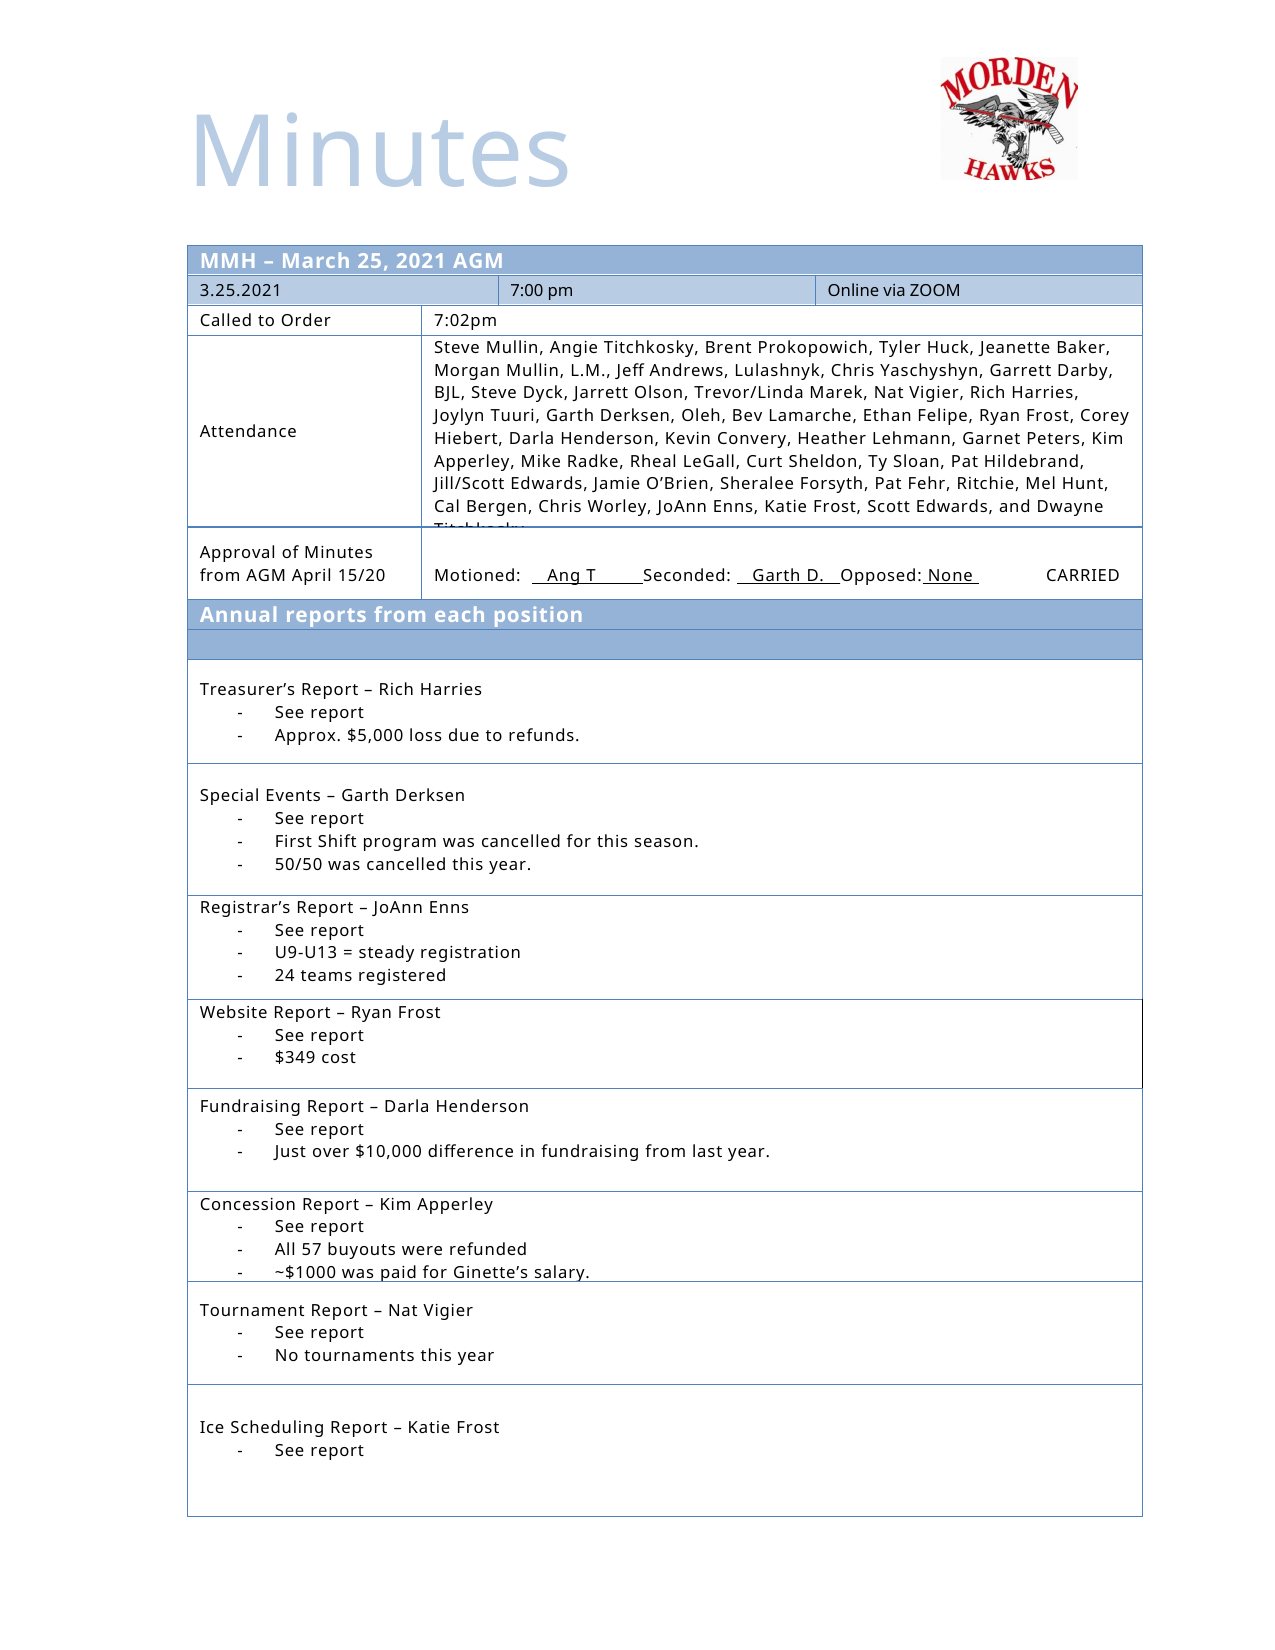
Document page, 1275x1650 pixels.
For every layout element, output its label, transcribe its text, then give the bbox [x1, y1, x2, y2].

table_cell Treasurer’s Report – Rich Harries See report Approx. $5,000 loss due to refunds. [188, 660, 1142, 763]
table_cell Called to Order [188, 306, 421, 334]
table_cell [188, 600, 1142, 629]
table_cell Online via ZOOM [816, 276, 1142, 304]
table_cell Attendance [188, 336, 421, 526]
table_cell [188, 630, 1142, 659]
table_cell Motioned: Ang T Seconded: Garth D. Opposed: None CARRIED [422, 528, 1142, 599]
table_cell Tournament Report – Nat Vigier See report No tournaments this year [188, 1282, 1142, 1383]
table_cell 7:00 pm [499, 276, 815, 304]
table_cell Registrar’s Report – JoAnn Enns See report U9-U13 = steady registration 24 teams registered [188, 896, 1142, 999]
table_cell Fundraising Report – Darla Henderson See report Just over $10,000 difference in fundraising from last year. [188, 1089, 1142, 1191]
table_cell Concession Report – Kim Apperley See report All 57 buyouts were refunded ~$1000 was paid for Ginette’s salary. [188, 1192, 1142, 1281]
table_cell Steve Mullin, Angie Titchkosky, Brent Prokopowich, Tyler Huck, Jeanette Baker, Morgan Mullin, L.M., Jeff Andrews, Lulashnyk, Chris Yaschyshyn, Garrett Darby, BJL, Steve Dyck, Jarrett Olson, Trevor/Linda Marek, Nat Vigier, Rich Harries, Joylyn Tuuri, Garth Derksen, Oleh, Bev Lamarche, Ethan Felipe, Ryan Frost, Corey Hiebert, Darla Henderson, Kevin Convery, Heather Lehmann, Garnet Peters, Kim Apperley, Mike Radke, Rheal LeGall, Curt Sheldon, Ty Sloan, Pat Hildebrand, Jill/Scott Edwards, Jamie O’Brien, Sheralee Forsyth, Pat Fehr, Ritchie, Mel Hunt, Cal Bergen, Chris Worley, JoAnn Enns, Katie Frost, Scott Edwards, and Dwayne Titchkosky [422, 336, 1142, 526]
table_cell Special Events – Garth Derksen See report First Shift program was cancelled for this season. 50/50 was cancelled this year. [188, 764, 1142, 894]
picture [940, 57, 1078, 180]
table_cell Approval of Minutes from AGM April 15/20 [188, 528, 421, 599]
table_cell 7:02pm [422, 306, 1142, 334]
table_header MMH – March 25, 2021 AGM [188, 246, 1142, 274]
table_cell Ice Scheduling Report – Katie Frost See report [188, 1385, 1142, 1516]
table_cell Website Report – Ryan Frost See report $349 cost [188, 1000, 1142, 1088]
